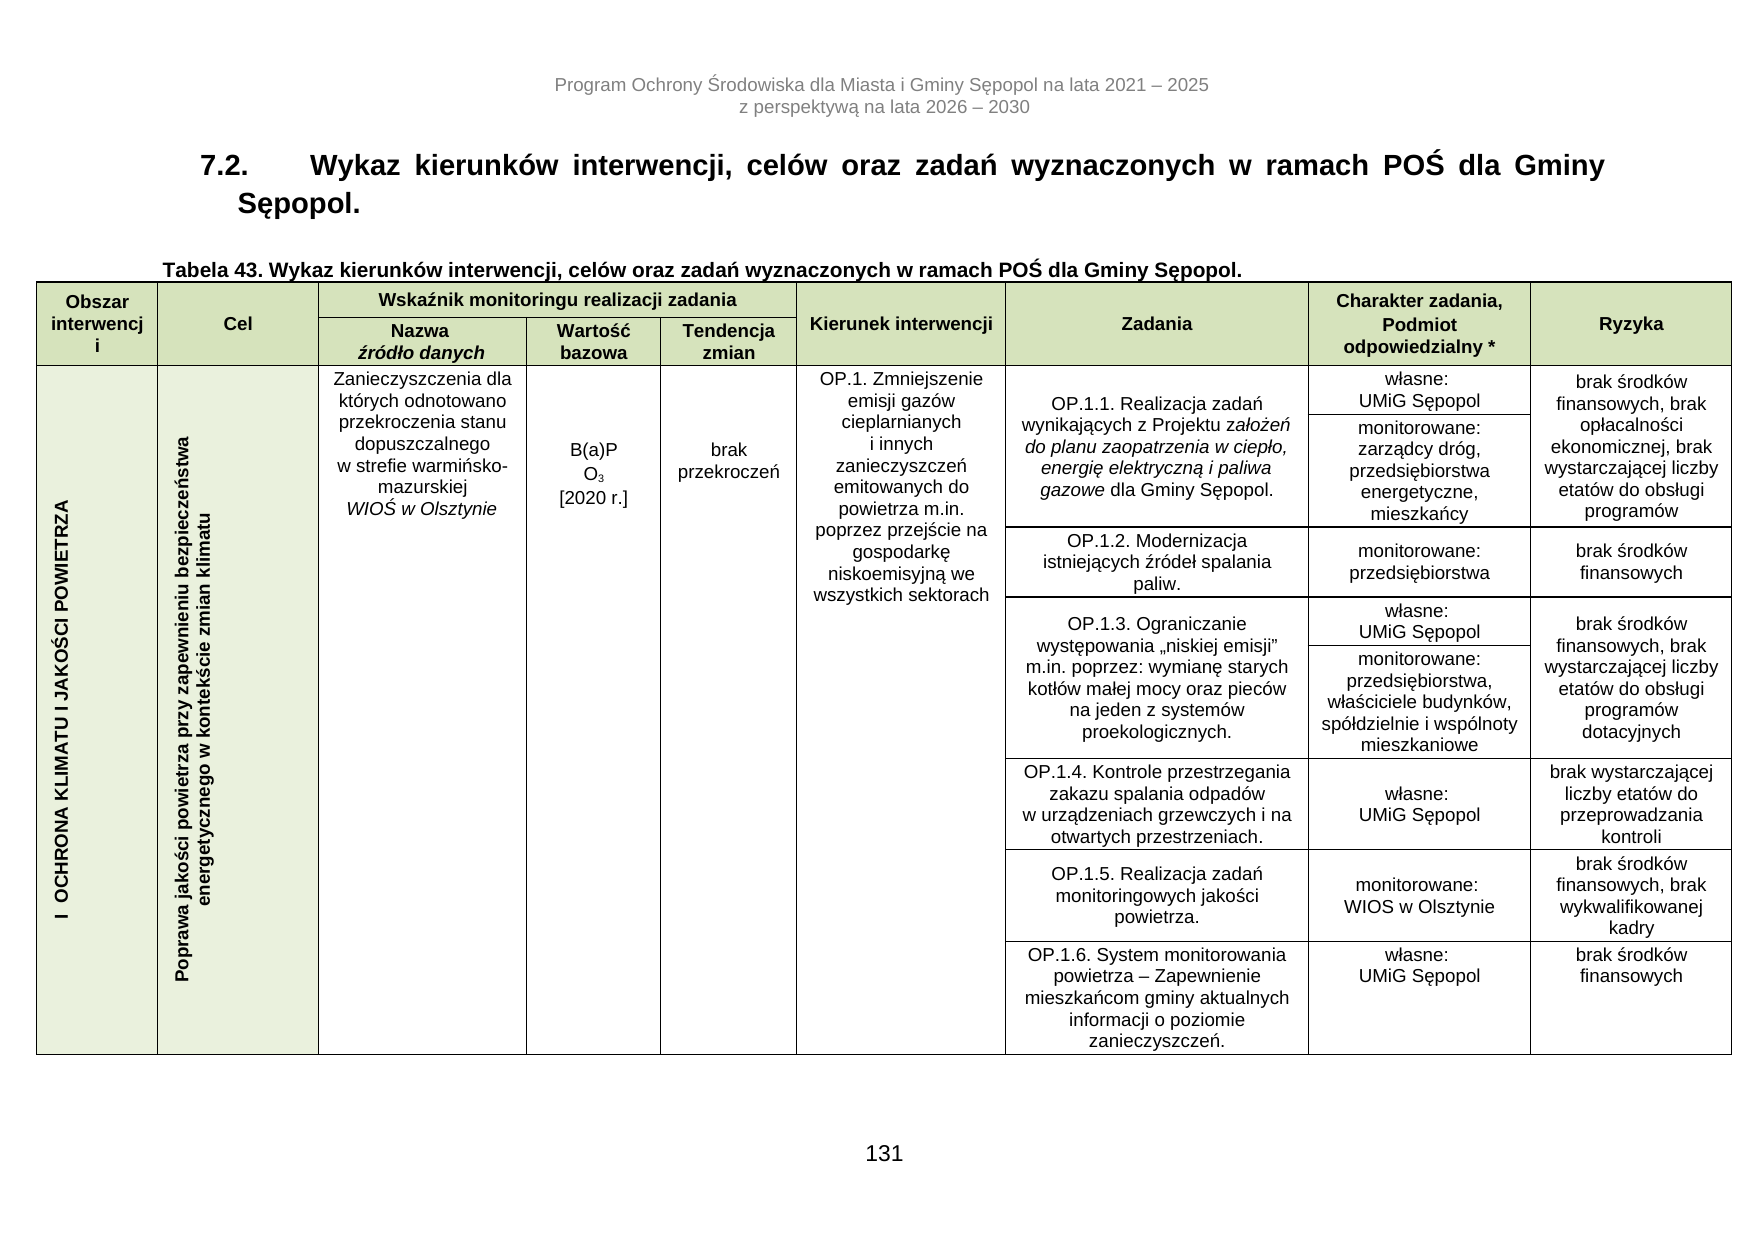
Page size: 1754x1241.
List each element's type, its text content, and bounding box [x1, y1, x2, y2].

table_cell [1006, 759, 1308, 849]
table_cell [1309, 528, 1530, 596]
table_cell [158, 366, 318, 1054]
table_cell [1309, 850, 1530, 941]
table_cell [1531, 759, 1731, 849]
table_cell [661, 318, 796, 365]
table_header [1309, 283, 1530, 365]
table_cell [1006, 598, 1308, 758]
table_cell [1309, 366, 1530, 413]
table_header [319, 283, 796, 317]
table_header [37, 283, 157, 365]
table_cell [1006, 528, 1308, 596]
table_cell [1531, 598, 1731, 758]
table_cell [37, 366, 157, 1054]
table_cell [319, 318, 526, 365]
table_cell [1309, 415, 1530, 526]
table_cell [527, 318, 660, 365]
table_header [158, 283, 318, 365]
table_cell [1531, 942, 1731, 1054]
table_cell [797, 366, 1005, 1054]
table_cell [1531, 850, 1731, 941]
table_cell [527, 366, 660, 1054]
subtitle Wykaz kierunków interwencji, celów oraz zadań wyznaczonych w ramach POŚ dla Gminy Sępopol. [200, 148, 1606, 220]
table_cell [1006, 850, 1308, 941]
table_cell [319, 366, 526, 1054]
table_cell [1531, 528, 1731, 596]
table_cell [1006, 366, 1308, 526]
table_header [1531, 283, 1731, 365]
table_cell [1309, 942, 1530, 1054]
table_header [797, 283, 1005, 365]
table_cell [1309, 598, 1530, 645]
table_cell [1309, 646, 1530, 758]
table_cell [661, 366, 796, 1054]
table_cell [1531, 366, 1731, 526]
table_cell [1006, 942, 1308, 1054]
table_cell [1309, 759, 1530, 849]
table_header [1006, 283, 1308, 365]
